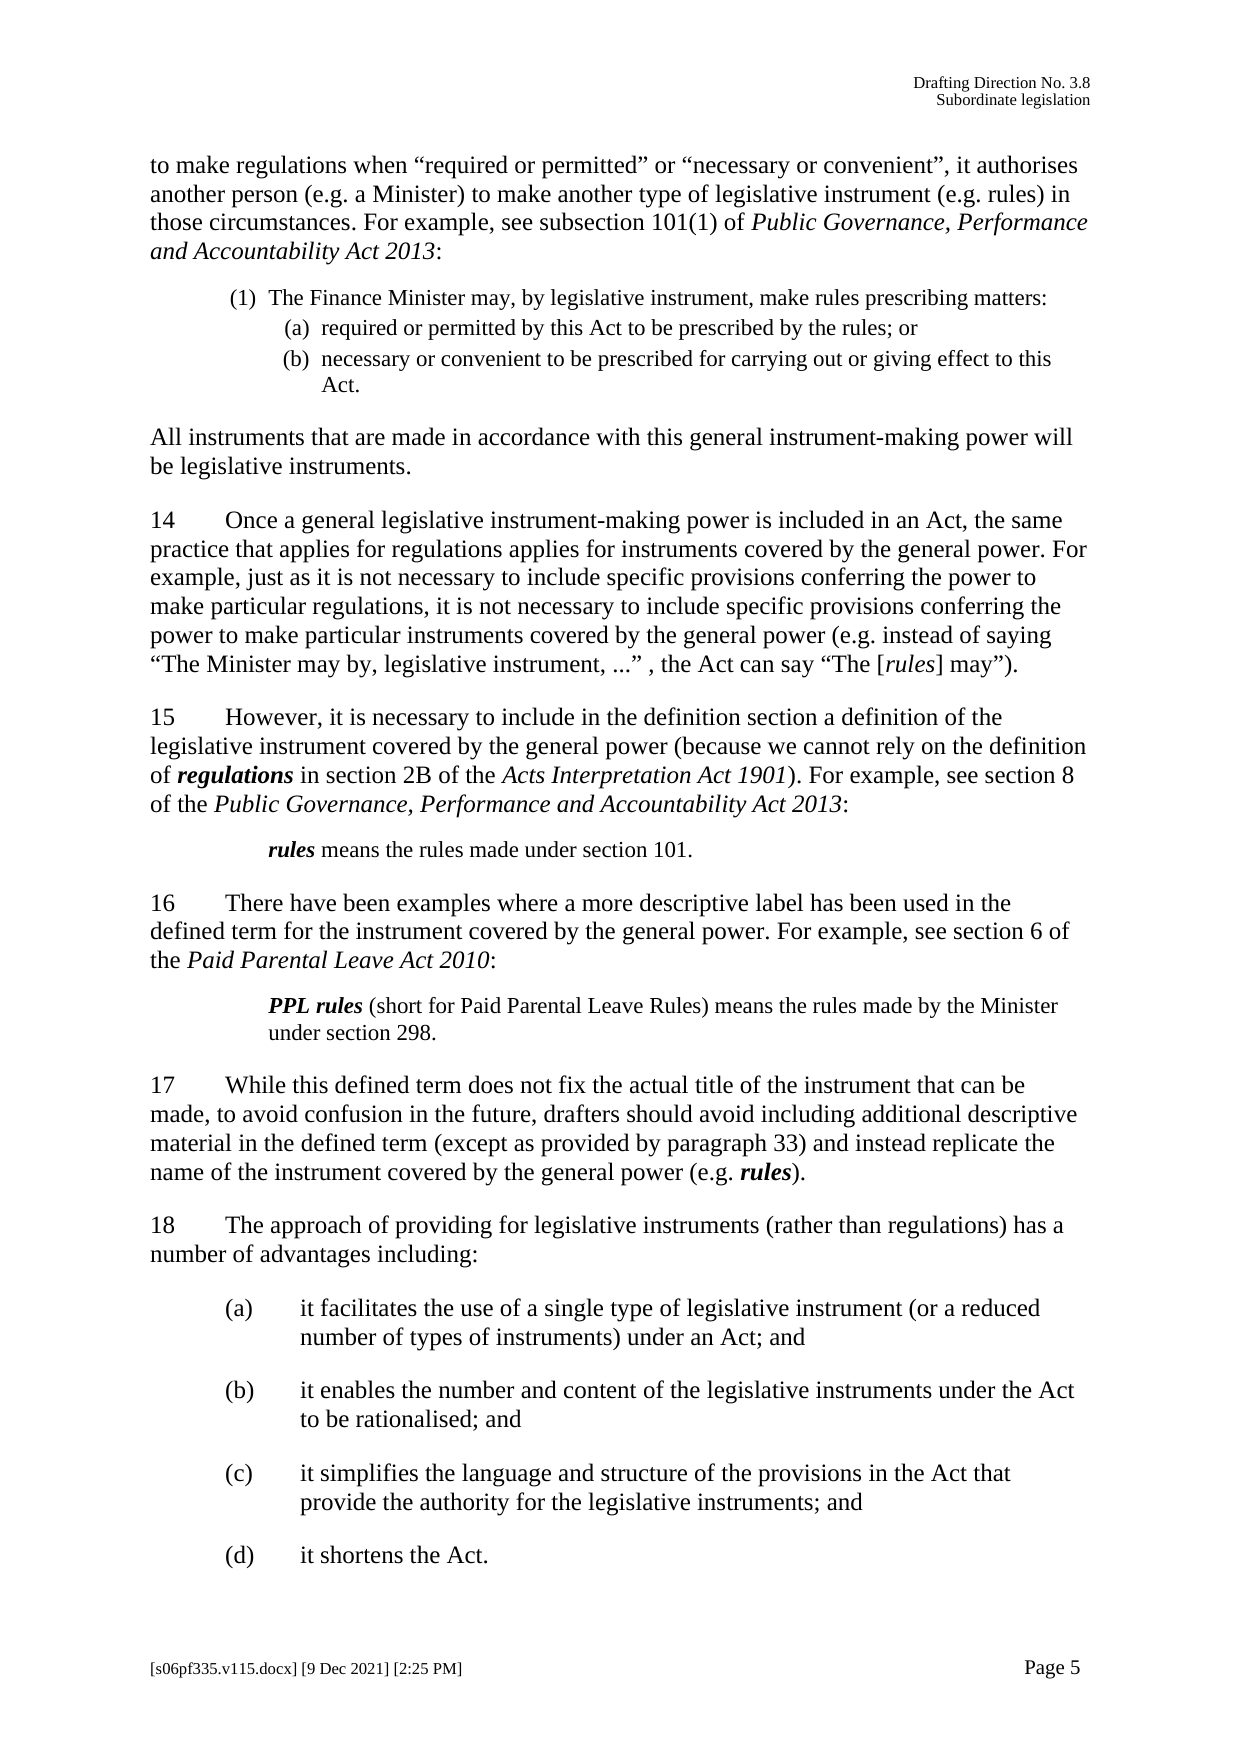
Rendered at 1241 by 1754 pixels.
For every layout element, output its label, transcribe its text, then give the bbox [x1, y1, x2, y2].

text (a) required or permitted by this Act to be prescribed by the rules; or [150, 314, 1090, 341]
text There have been examples where a more descriptive label has been used in the defined term for the instrument covered by the general power. For example, see section 6 of the Paid Parental Leave Act 2010: [150, 888, 1090, 974]
text it shortens the Act. [225, 1540, 1090, 1569]
text All instruments that are made in accordance with this general instrument-making power will be legislative instruments. [150, 422, 1090, 480]
text While this defined term does not fix the actual title of the instrument that can be made, to avoid confusion in the future, drafters should avoid including additional descriptive material in the defined term (except as provided by paragraph 33) and instead replicate the name of the instrument covered by the general power (e.g. rules). [150, 1070, 1090, 1185]
text (1) The Finance Minister may, by legislative instrument, make rules prescribing matters: [150, 284, 1090, 310]
text it facilitates the use of a single type of legislative instrument (or a reduced number of types of instruments) under an Act; and [225, 1293, 1090, 1350]
text rules means the rules made under section 101. [268, 836, 1090, 863]
text (b) necessary or convenient to be prescribed for carrying out or giving effect to this Act. [150, 345, 1090, 397]
text However, it is necessary to include in the definition section a definition of the legislative instrument covered by the general power (because we cannot rely on the definition of regulations in section 2B of the Acts Interpretation Act 1901). For example, see section 8 of the Public Governance, Performance and Accountability Act 2013: [150, 702, 1090, 817]
text The approach of providing for legislative instruments (rather than regulations) has a number of advantages including: [150, 1210, 1090, 1268]
text it simplifies the language and structure of the provisions in the Act that provide the authority for the legislative instruments; and [225, 1458, 1090, 1515]
text it enables the number and content of the legislative instruments under the Act to be rationalised; and [225, 1375, 1090, 1433]
text Once a general legislative instrument-making power is included in an Act, the same practice that applies for regulations applies for instruments covered by the general power. For example, just as it is not necessary to include specific provisions conferring the power to make particular regulations, it is not necessary to include specific provisions conferring the power to make particular instruments covered by the general power (e.g. instead of saying “The Minister may by, legislative instrument, ...” , the Act can say “The [rules] may”). [150, 505, 1090, 677]
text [150, 150, 1090, 265]
text PPL rules (short for Paid Parental Leave Rules) means the rules made by the Minister under section 298. [268, 993, 1090, 1045]
